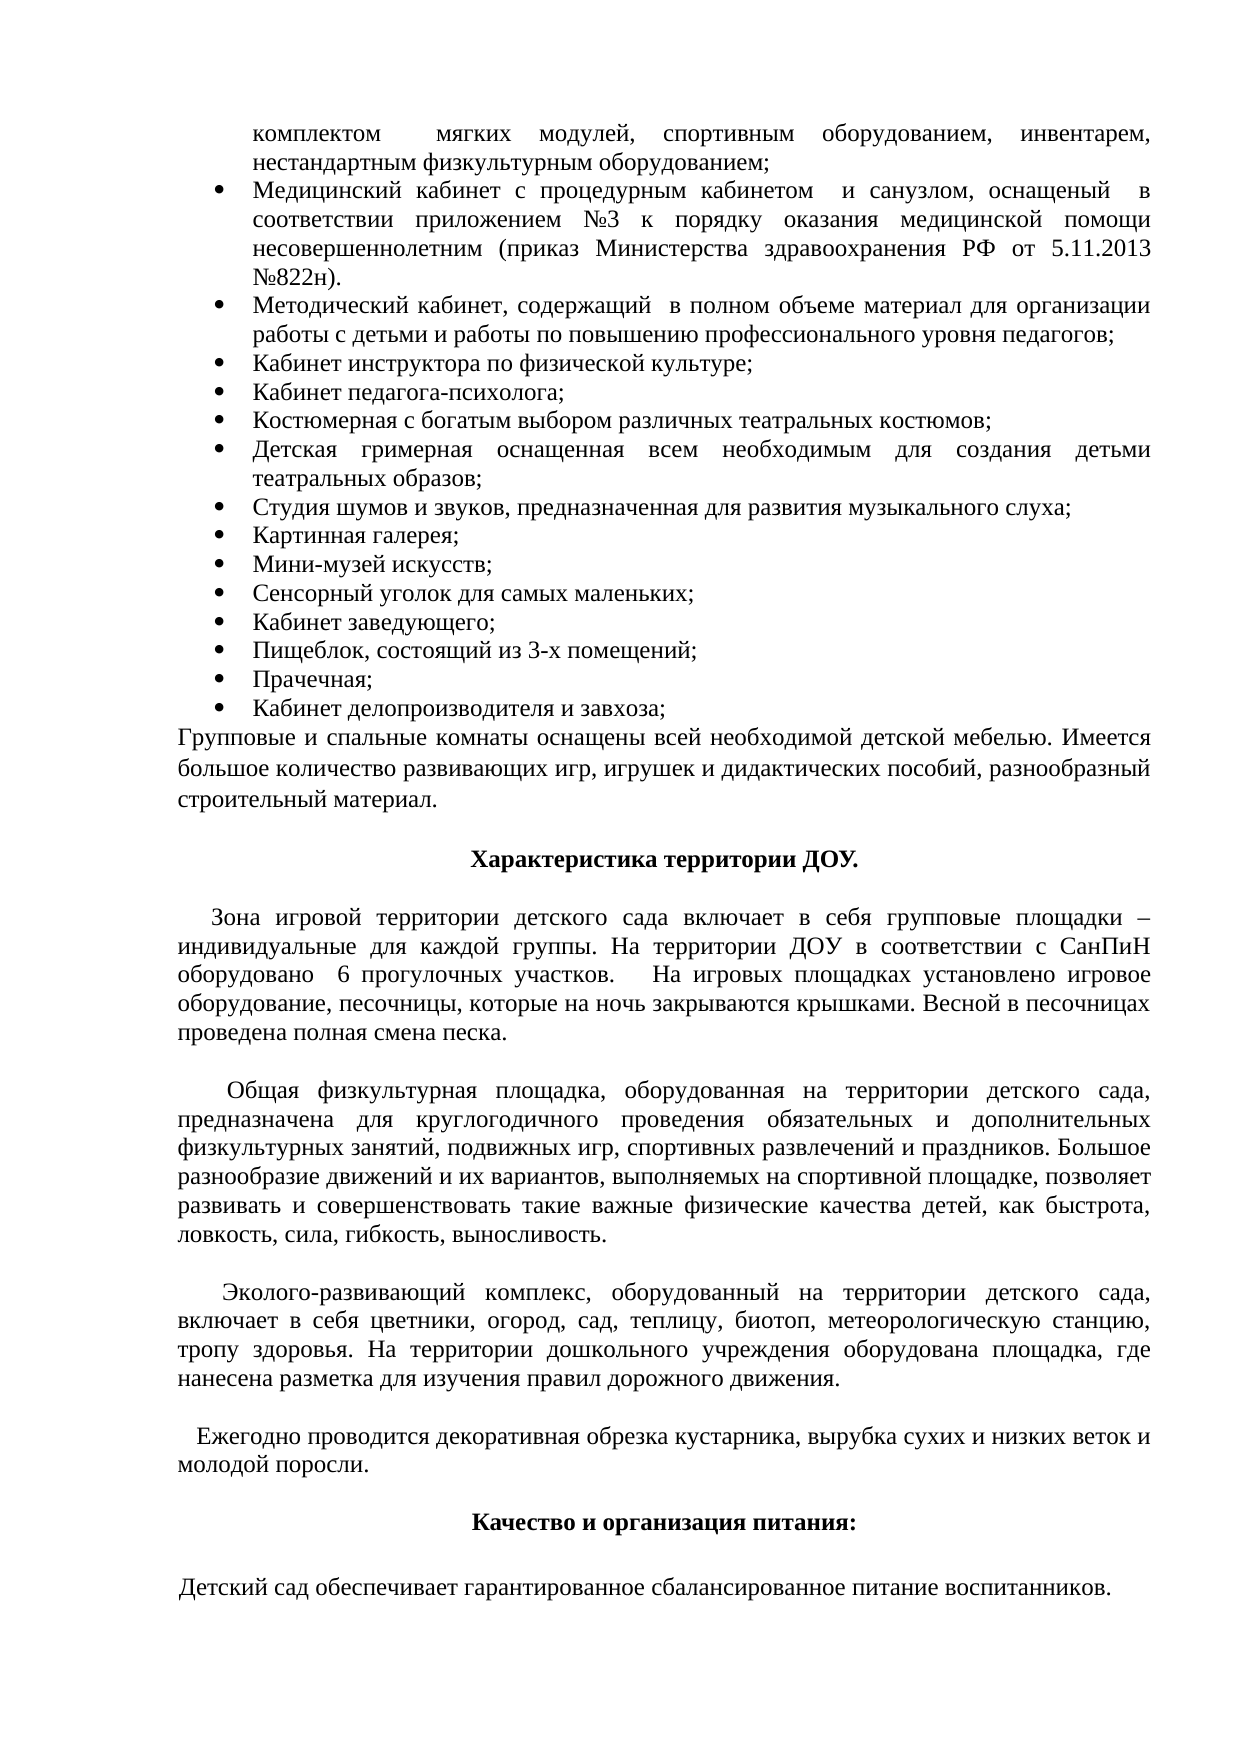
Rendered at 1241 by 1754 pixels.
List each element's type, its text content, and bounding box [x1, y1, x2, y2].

list Мини-музей искусств; [215, 549, 1152, 578]
list Костюмерная с богатым выбором различных театральных костюмов; [215, 406, 1152, 434]
text Характеристика территории ДОУ. [177, 844, 1152, 873]
text Общая физкультурная площадка, оборудованная на территории детского сада, предназначена для круглогодичного проведения обязательных и дополнительных физкультурных занятий, подвижных игр, спортивных развлечений и праздников. Большое разнообразие движений и их вариантов, выполняемых на спортивной площадке, позволяет развивать и совершенствовать такие важные физические качества детей, как быстрота, ловкость, сила, гибкость, выносливость. [177, 1075, 1152, 1247]
text Ежегодно проводится декоративная обрезка кустарника, вырубка сухих и низких веток и молодой поросли. [177, 1421, 1152, 1478]
list Картинная галерея; [215, 521, 1152, 549]
list Сенсорный уголок для самых маленьких; [215, 578, 1152, 607]
list Студия шумов и звуков, предназначенная для развития музыкального слуха; [215, 492, 1152, 521]
list Прачечная; [215, 664, 1152, 693]
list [215, 118, 1152, 176]
text Эколого-развивающий комплекс, оборудованный на территории детского сада, включает в себя цветники, огород, сад, теплицу, биотоп, метеорологическую станцию, тропу здоровья. На территории дошкольного учреждения оборудована площадка, где нанесена разметка для изучения правил дорожного движения. [177, 1277, 1152, 1392]
text Зона игровой территории детского сада включает в себя групповые площадки – индивидуальные для каждой группы. На территории ДОУ в соответствии с СанПиН оборудовано 6 прогулочных участков. На игровых площадках установлено игровое оборудование, песочницы, которые на ночь закрываются крышками. Весной в песочницах проведена полная смена песка. [177, 902, 1152, 1046]
text Детский сад обеспечивает гарантированное сбалансированное питание воспитанников. [179, 1565, 1150, 1601]
list Кабинет педагога-психолога; [215, 377, 1152, 406]
list Кабинет инструктора по физической культуре; [215, 348, 1152, 377]
text Групповые и спальные комнаты оснащены всей необходимой детской мебелью. Имеется большое количество развивающих игр, игрушек и дидактических пособий, разнообразный строительный материал. [177, 722, 1152, 813]
list Кабинет делопроизводителя и завхоза; [215, 693, 1152, 722]
list Кабинет заведующего; [215, 607, 1152, 636]
list Методический кабинет, содержащий в полном объеме материал для организации работы с детьми и работы по повышению профессионального уровня педагогов; [215, 291, 1152, 348]
list Детская гримерная оснащенная всем необходимым для создания детьми театральных образов; [215, 434, 1152, 492]
list Пищеблок, состоящий из 3-х помещений; [215, 636, 1152, 664]
text Качество и организация питания: [177, 1507, 1152, 1536]
list Медицинский кабинет с процедурным кабинетом и санузлом, оснащеный в соответствии приложением №3 к порядку оказания медицинской помощи несовершеннолетним (приказ Министерства здравоохранения РФ от 5.11.2013 №822н). [215, 176, 1152, 291]
